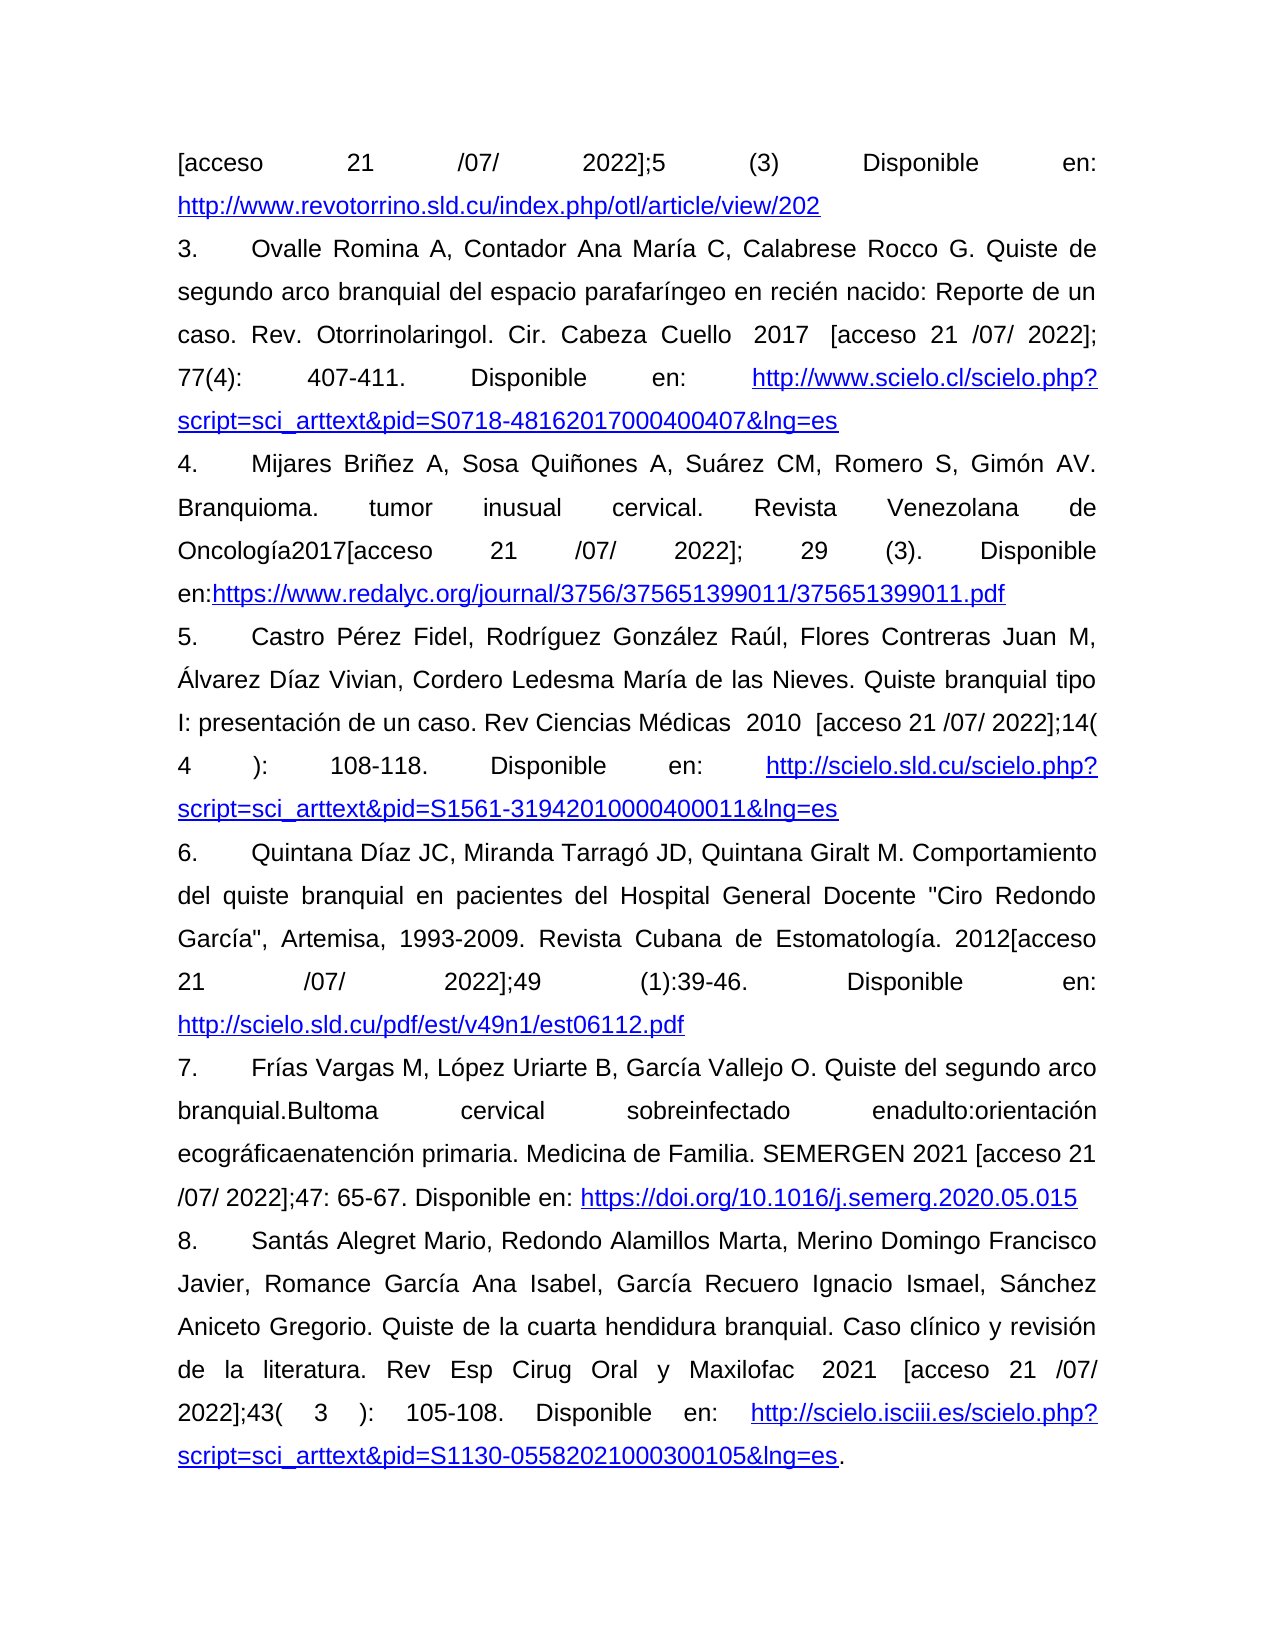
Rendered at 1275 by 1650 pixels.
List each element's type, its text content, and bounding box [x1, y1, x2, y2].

list Quintana Díaz JC, Miranda Tarragó JD, Quintana Giralt M. Comportamiento del quiste branquial en pacientes del Hospital General Docente "Ciro Redondo García", Artemisa, 1993-2009. Revista Cubana de Estomatología. 2012[acceso 21 /07/ 2022];49 (1):39-46. Disponible en: http://scielo.sld.cu/pdf/est/v49n1/est06112.pdf [177, 838, 1098, 1039]
list Mijares Briñez A, Sosa Quiñones A, Suárez CM, Romero S, Gimón AV. Branquioma. tumor inusual cervical. Revista Venezolana de Oncología2017[acceso 21 /07/ 2022]; 29 (3). Disponible en:https://www.redalyc.org/journal/3756/375651399011/375651399011.pdf [177, 449, 1098, 608]
list Santás Alegret Mario, Redondo Alamillos Marta, Merino Domingo Francisco Javier, Romance García Ana Isabel, García Recuero Ignacio Ismael, Sánchez Aniceto Gregorio. Quiste de la cuarta hendidura branquial. Caso clínico y revisión de la literatura. Rev Esp Cirug Oral y Maxilofac 2021 [acceso 21 /07/ 2022];43( 3 ): 105-108. Disponible en: http://scielo.isciii.es/scielo.php?script=sci_arttext&pid=S1130-05582021000300105&lng=es. [177, 1226, 1098, 1470]
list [177, 148, 1098, 219]
list Frías Vargas M, López Uriarte B, García Vallejo O. Quiste del segundo arco branquial.Bultoma cervical sobreinfectado enadulto:orientación ecográficaenatención primaria. Medicina de Familia. SEMERGEN 2021 [acceso 21 /07/ 2022];47: 65-67. Disponible en: https://doi.org/10.1016/j.semerg.2020.05.015 [177, 1053, 1098, 1211]
list Castro Pérez Fidel, Rodríguez González Raúl, Flores Contreras Juan M, Álvarez Díaz Vivian, Cordero Ledesma María de las Nieves. Quiste branquial tipo I: presentación de un caso. Rev Ciencias Médicas 2010 [acceso 21 /07/ 2022];14( 4 ): 108-118. Disponible en: http://scielo.sld.cu/scielo.php?script=sci_arttext&pid=S1561-31942010000400011&lng=es [177, 622, 1098, 823]
list Ovalle Romina A, Contador Ana María C, Calabrese Rocco G. Quiste de segundo arco branquial del espacio parafaríngeo en recién nacido: Reporte de un caso. Rev. Otorrinolaringol. Cir. Cabeza Cuello 2017 [acceso 21 /07/ 2022]; 77(4): 407-411. Disponible en: http://www.scielo.cl/scielo.php?script=sci_arttext&pid=S0718-48162017000400407&lng=es [177, 234, 1098, 435]
